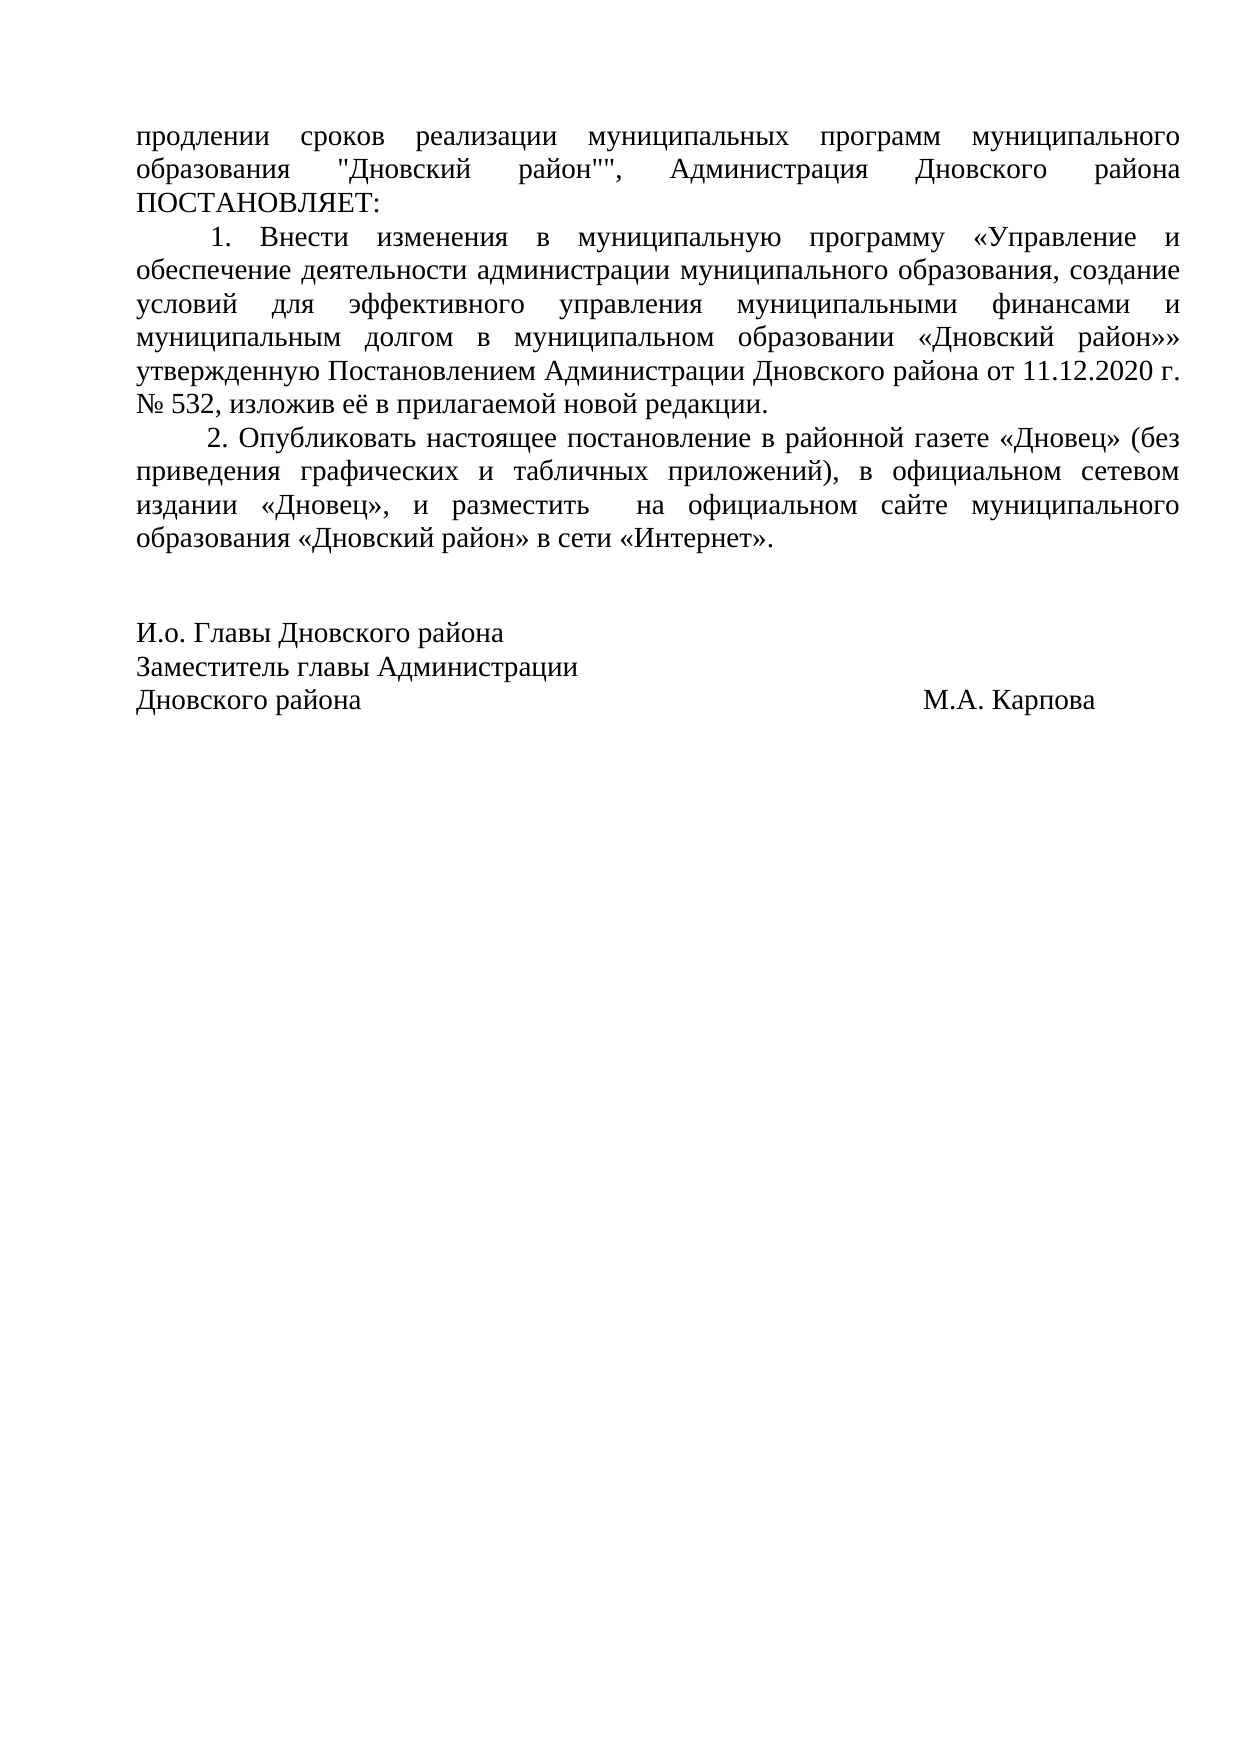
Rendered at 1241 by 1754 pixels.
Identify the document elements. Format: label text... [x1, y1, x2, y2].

text Дновского района М.А. Карпова [136, 682, 1181, 716]
text Заместитель главы Администрации [136, 649, 1181, 682]
text И.о. Главы Дновского района [136, 615, 1181, 649]
text 1. Внести изменения в муниципальную программу «Управление и обеспечение деятельности администрации муниципального образования, создание условий для эффективного управления муниципальными финансами и муниципальным долгом в муниципальном образовании «Дновский район»» утвержденную Постановлением Администрации Дновского района от 11.12.2020 г. № 532, изложив её в прилагаемой новой редакции. [136, 219, 1181, 420]
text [136, 118, 1181, 219]
text 2. Опубликовать настоящее постановление в районной газете «Дновец» (без приведения графических и табличных приложений), в официальном сетевом издании «Дновец», и разместить на официальном сайте муниципального образования «Дновский район» в сети «Интернет». [136, 420, 1181, 554]
